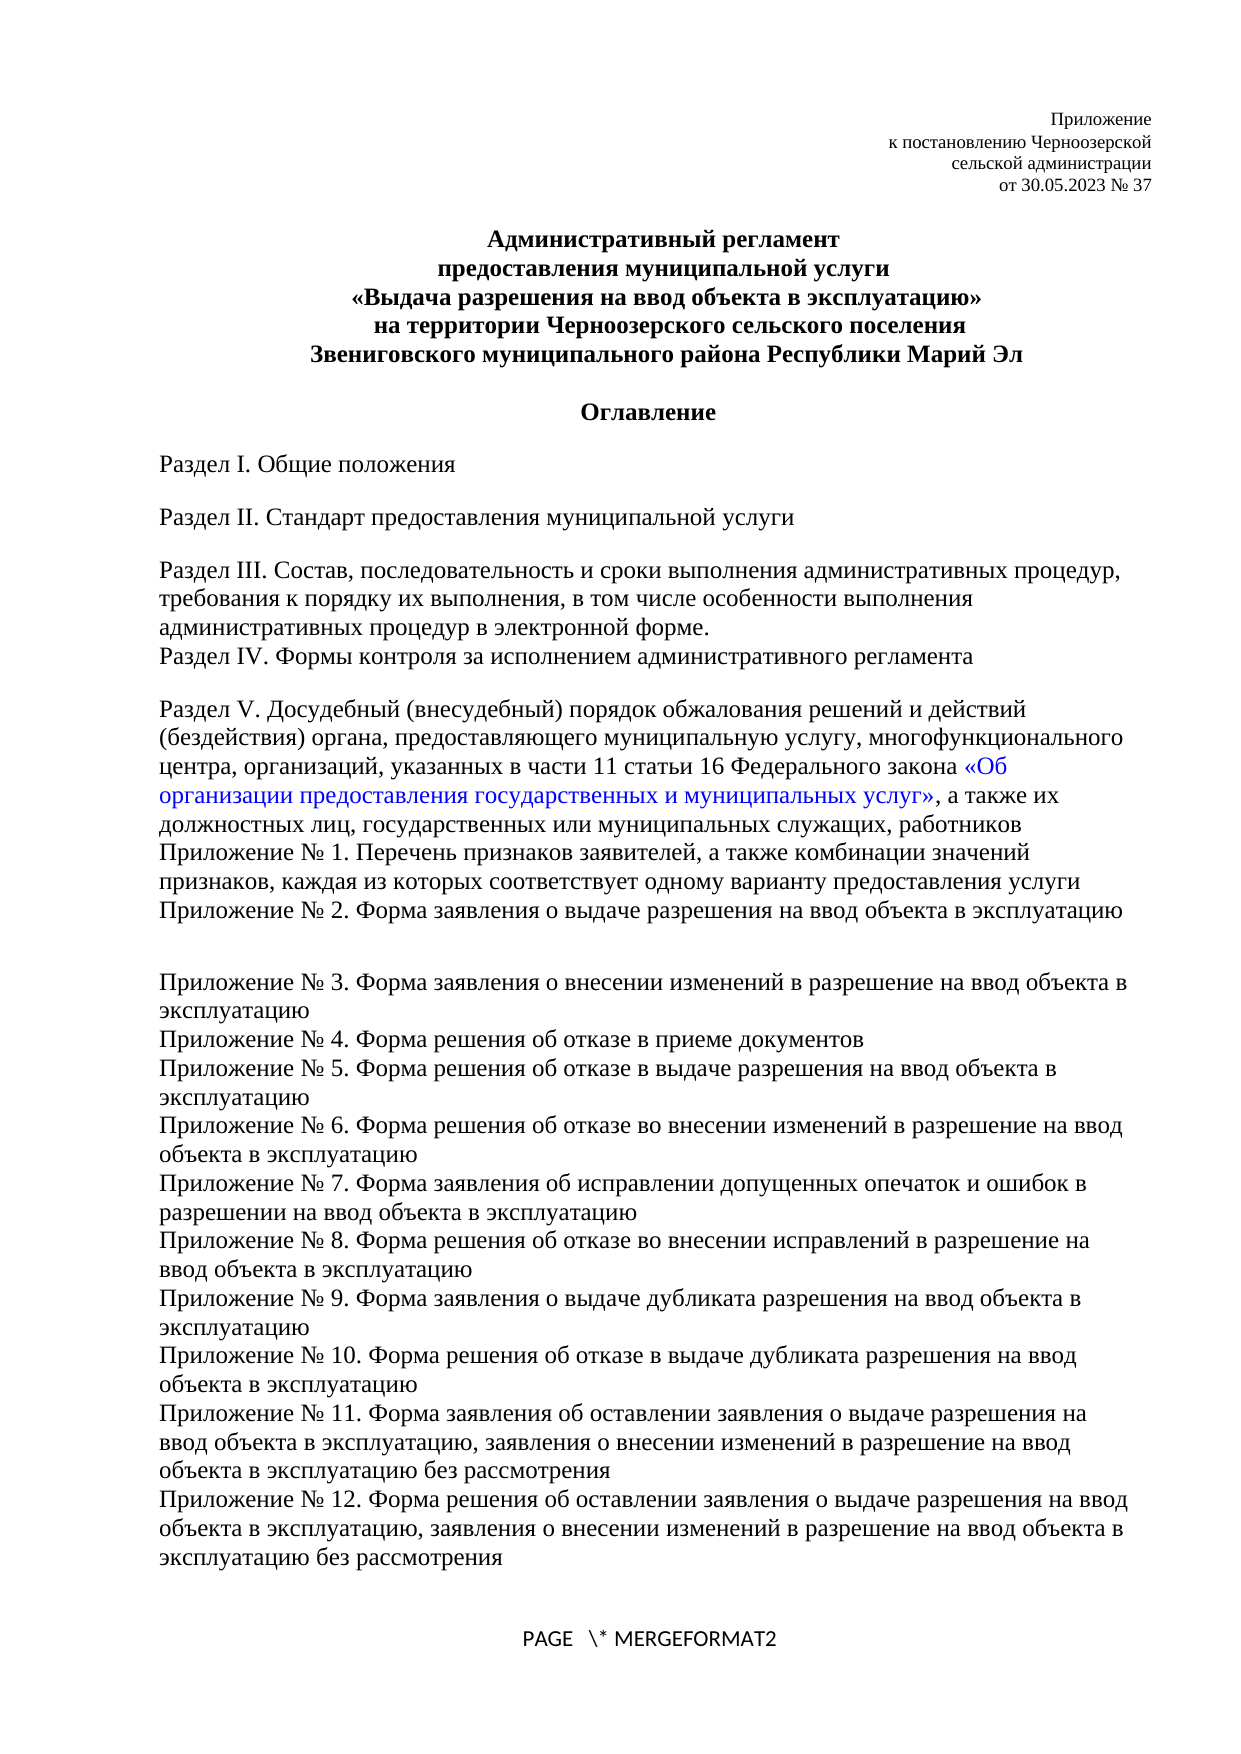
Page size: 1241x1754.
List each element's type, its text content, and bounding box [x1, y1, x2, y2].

table_cell Раздел III. Состав, последовательность и сроки выполнения административных процедур, требования к порядку их выполнения, в том числе особенности выполнения административных процедур в электронной форме. [148, 555, 1148, 641]
text «Выдача разрешения на ввод объекта в эксплуатацию» [148, 282, 1152, 310]
table_cell Раздел I. Общие положения [148, 449, 1148, 502]
table_cell Приложение № 1. Перечень признаков заявителей, а также комбинации значений признаков, каждая из которых соответствует одному варианту предоставления услуги Приложение № 2. Форма заявления о выдаче разрешения на ввод объекта в эксплуатацию [148, 838, 1148, 967]
text к постановлению Черноозерской [148, 131, 1152, 152]
table_cell Раздел IV. Формы контроля за исполнением административного регламента [148, 641, 1148, 694]
text сельской администрации [148, 152, 1152, 174]
text Звениговского муниципального района Республики Марий Эл [148, 339, 1152, 368]
table_cell Раздел II. Стандарт предоставления муниципальной услуги [148, 502, 1148, 555]
table_cell Приложение № 12. Форма решения об оставлении заявления о выдаче разрешения на ввод объекта в эксплуатацию, заявления о внесении изменений в разрешение на ввод объекта в эксплуатацию без рассмотрения [148, 1484, 1148, 1571]
table_cell Приложение № 11. Форма заявления об оставлении заявления о выдаче разрешения на ввод объекта в эксплуатацию, заявления о внесении изменений в разрешение на ввод объекта в эксплуатацию без рассмотрения [148, 1398, 1148, 1484]
table_cell Приложение № 4. Форма решения об отказе в приеме документов [148, 1024, 1148, 1053]
text Административный регламент [148, 224, 1152, 253]
table_cell Приложение № 3. Форма заявления о внесении изменений в разрешение на ввод объекта в эксплуатацию [148, 967, 1148, 1024]
table_cell Приложение № 5. Форма решения об отказе в выдаче разрешения на ввод объекта в эксплуатацию [148, 1053, 1148, 1111]
table_cell Приложение № 9. Форма заявления о выдаче дубликата разрешения на ввод объекта в эксплуатацию [148, 1283, 1148, 1341]
table_cell Приложение № 10. Форма решения об отказе в выдаче дубликата разрешения на ввод объекта в эксплуатацию [148, 1341, 1148, 1398]
table_header Оглавление [148, 397, 1148, 449]
text на территории Черноозерского сельского поселения [148, 310, 1152, 339]
text предоставления муниципальной услуги [148, 253, 1152, 282]
table_cell Приложение № 7. Форма заявления об исправлении допущенных опечаток и ошибок в разрешении на ввод объекта в эксплуатацию [148, 1168, 1148, 1226]
text Приложение [148, 102, 1152, 131]
text от 30.05.2023 № 37 [148, 174, 1152, 195]
table_cell Раздел V. Досудебный (внесудебный) порядок обжалования решений и действий (бездействия) органа, предоставляющего муниципальную услугу, многофункционального центра, организаций, указанных в части 11 статьи 16 Федерального закона «Об организации предоставления государственных и муниципальных услуг», а также их должностных лиц, государственных или муниципальных служащих, работников [148, 694, 1148, 837]
table_cell Приложение № 8. Форма решения об отказе во внесении исправлений в разрешение на ввод объекта в эксплуатацию [148, 1226, 1148, 1283]
table_cell Приложение № 6. Форма решения об отказе во внесении изменений в разрешение на ввод объекта в эксплуатацию [148, 1111, 1148, 1168]
